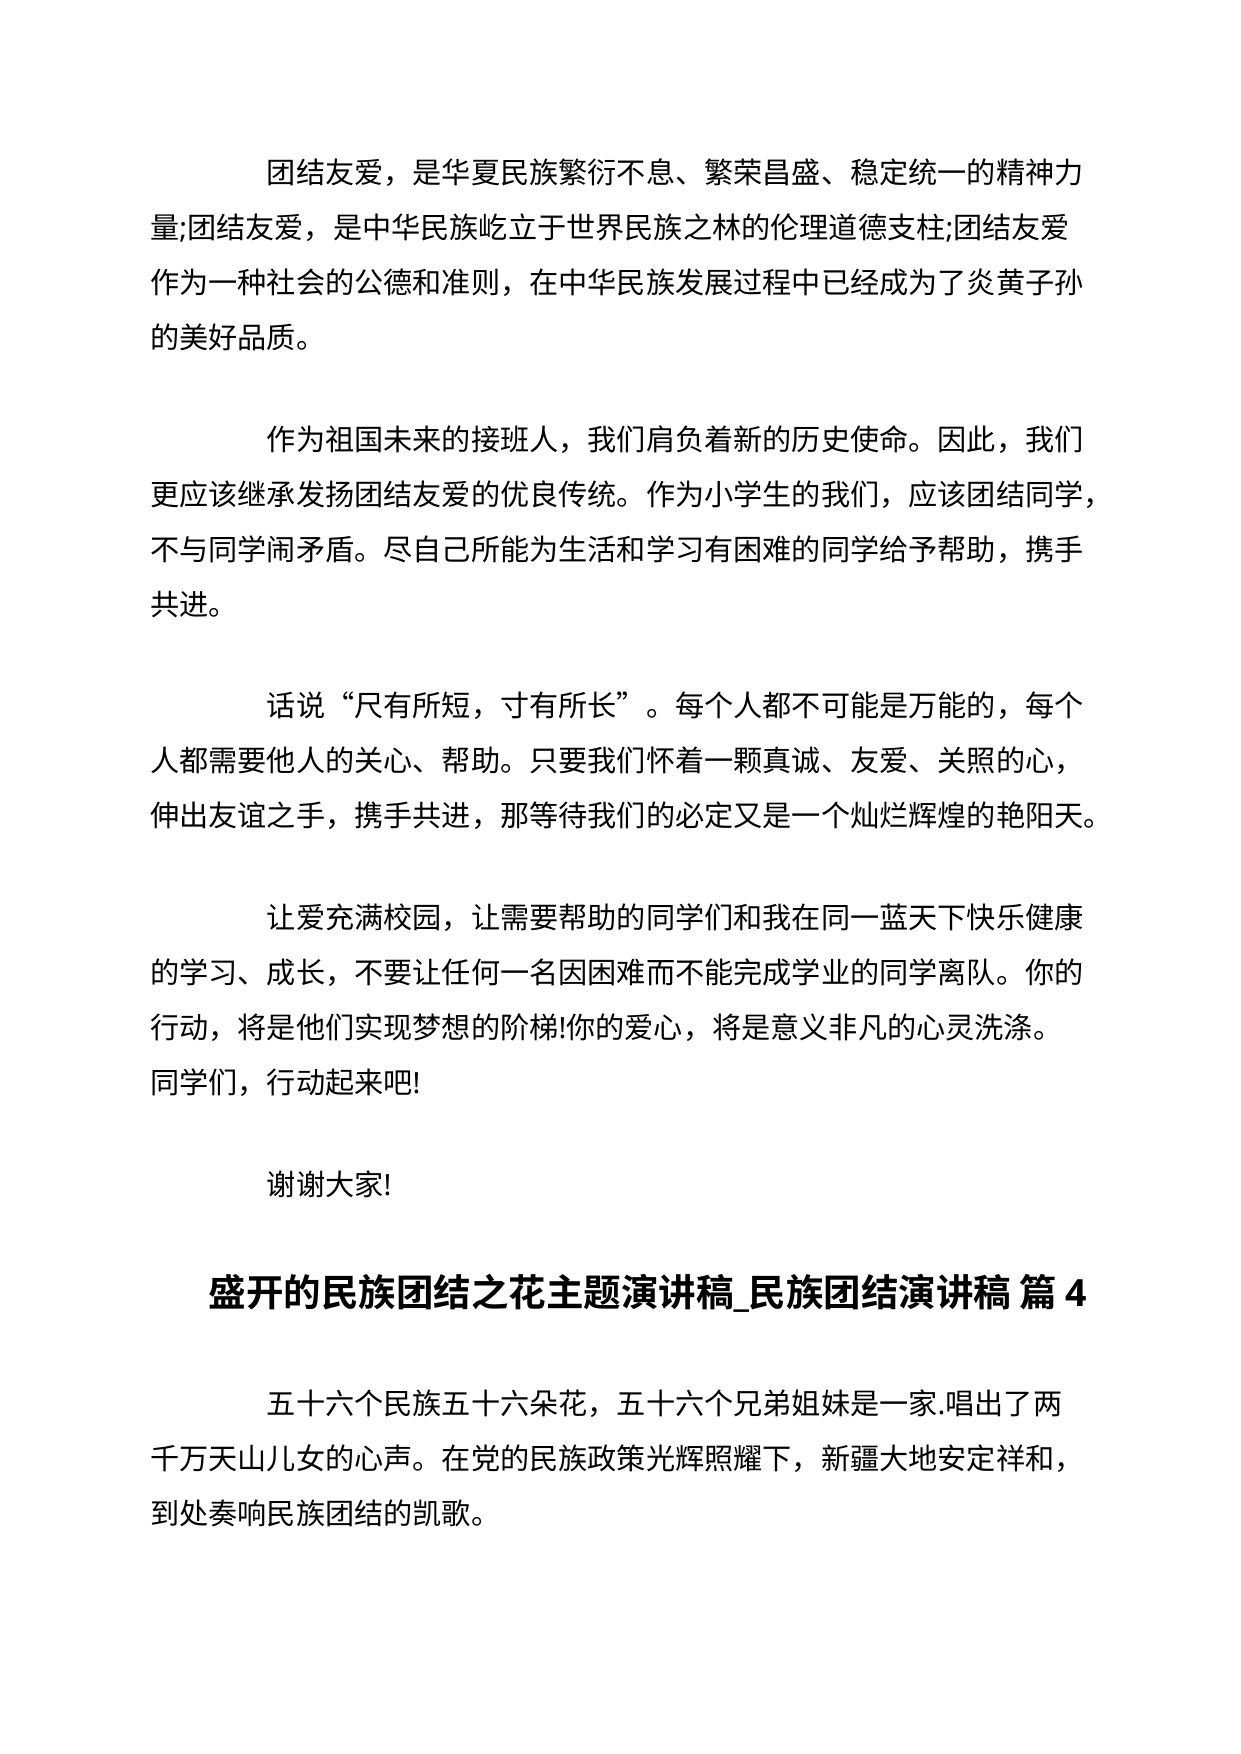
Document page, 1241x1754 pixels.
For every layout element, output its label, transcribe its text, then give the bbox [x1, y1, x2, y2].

text 让爱充满校园，让需要帮助的同学们和我在同一蓝天下快乐健康的学习、成长，不要让任何一名因困难而不能完成学业的同学离队。你的行动，将是他们实现梦想的阶梯!你的爱心，将是意义非凡的心灵洗涤。同学们，行动起来吧! [150, 894, 1090, 1102]
text 五十六个民族五十六朵花，五十六个兄弟姐妹是一家.唱出了两千万天山儿女的心声。在党的民族政策光辉照耀下，新疆大地安定祥和，到处奏响民族团结的凯歌。 [150, 1381, 1090, 1533]
text 谢谢大家! [150, 1161, 1090, 1204]
text 作为祖国未来的接班人，我们肩负着新的历史使命。因此，我们更应该继承发扬团结友爱的优良传统。作为小学生的我们，应该团结同学，不与同学闹矛盾。尽自己所能为生活和学习有困难的同学给予帮助，携手共进。 [150, 417, 1090, 623]
text 话说“尺有所短，寸有所长”。每个人都不可能是万能的，每个人都需要他人的关心、帮助。只要我们怀着一颗真诚、友爱、关照的心，伸出友谊之手，携手共进，那等待我们的必定又是一个灿烂辉煌的艳阳天。 [150, 683, 1090, 835]
text 盛开的民族团结之花主题演讲稿_民族团结演讲稿 篇4 [150, 1263, 1090, 1318]
text 团结友爱，是华夏民族繁衍不息、繁荣昌盛、稳定统一的精神力量;团结友爱，是中华民族屹立于世界民族之林的伦理道德支柱;团结友爱作为一种社会的公德和准则，在中华民族发展过程中已经成为了炎黄子孙的美好品质。 [150, 150, 1090, 357]
